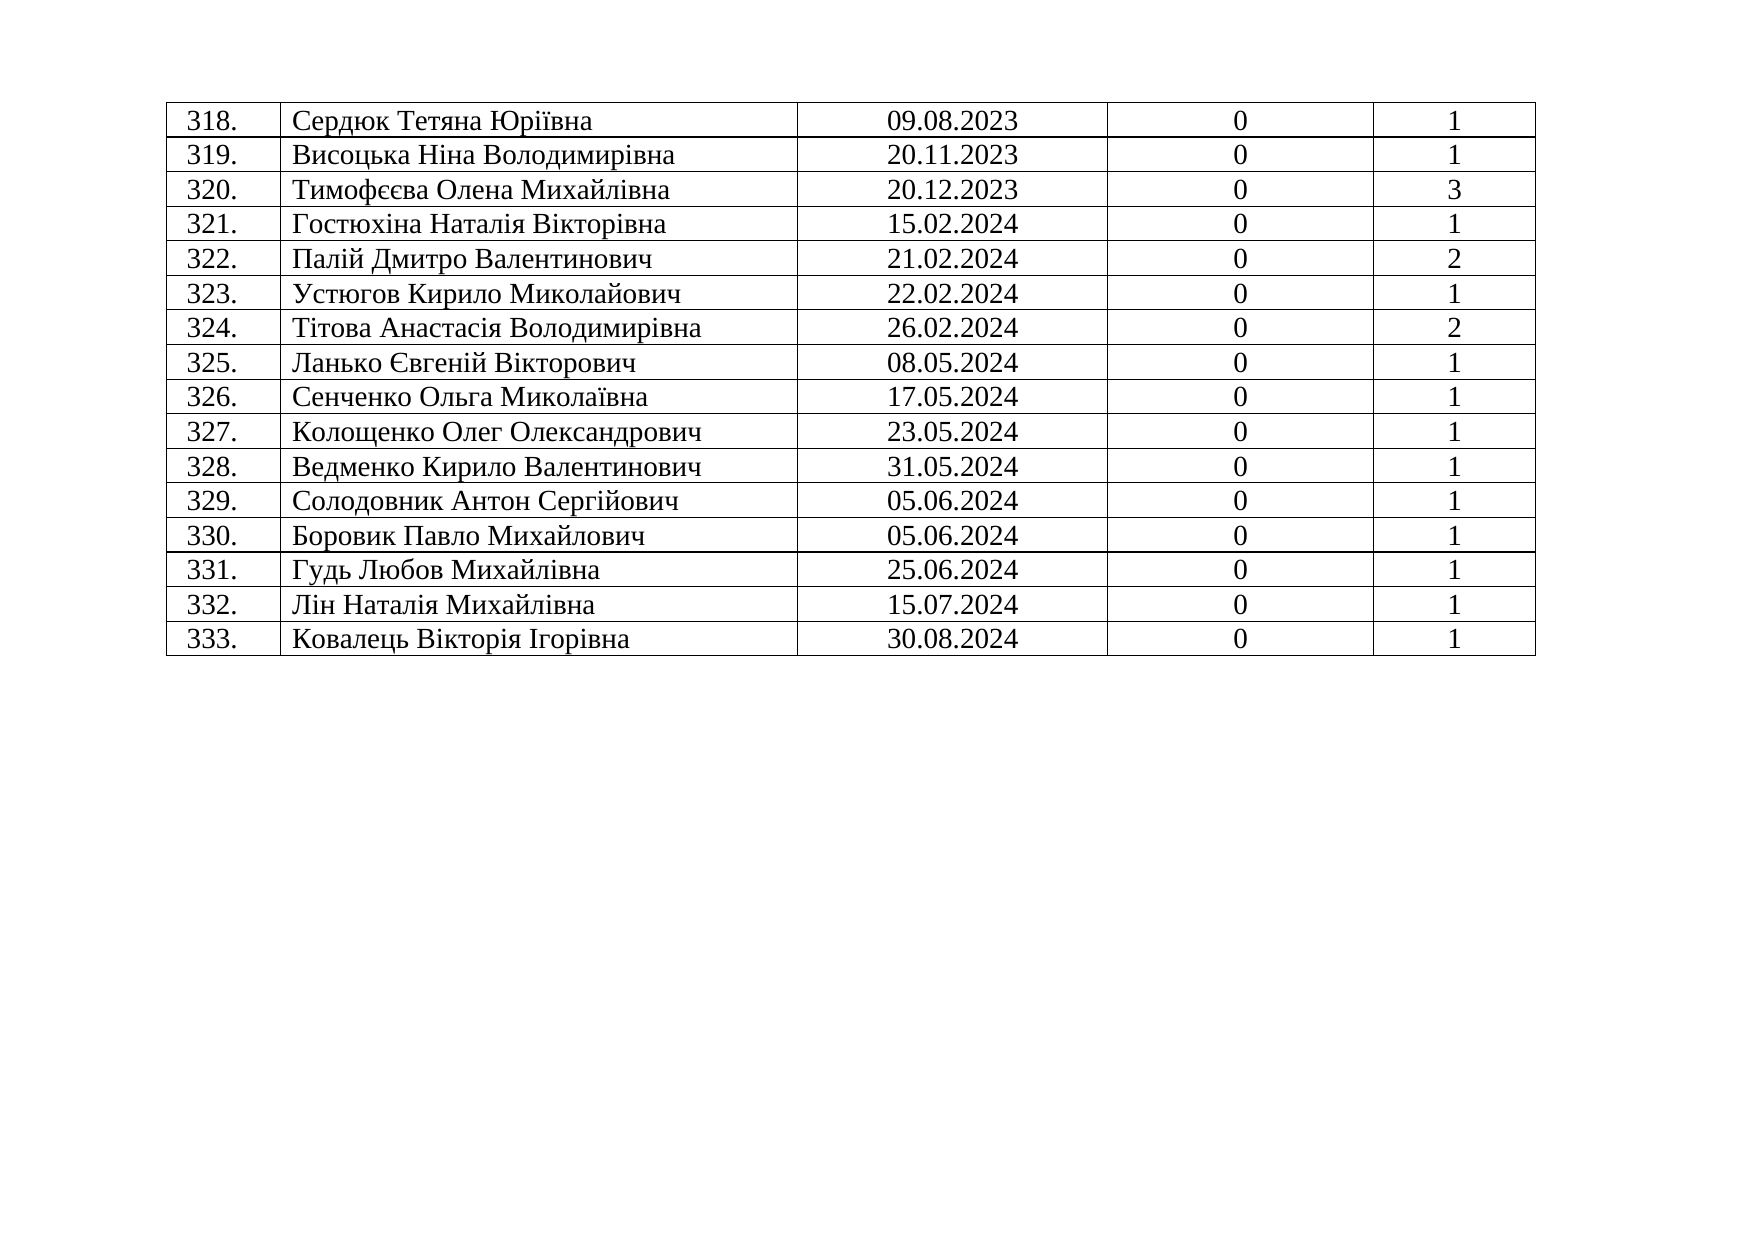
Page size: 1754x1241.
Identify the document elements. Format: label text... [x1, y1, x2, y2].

table_cell [167, 138, 280, 171]
table_cell Ланько Євгеній Вікторович [281, 345, 797, 378]
table_cell 30.08.2024 [798, 622, 1107, 655]
table_cell 0 [1108, 172, 1373, 206]
table_cell 21.02.2024 [798, 241, 1107, 275]
table_cell 1 [1374, 138, 1535, 171]
table_cell Солодовник Антон Сергійович [281, 483, 797, 517]
table_cell [167, 172, 280, 206]
table_cell Гостюхіна Наталія Вікторівна [281, 207, 797, 240]
table_cell 26.02.2024 [798, 310, 1107, 344]
table_cell [167, 241, 280, 275]
table_cell 2 [1374, 310, 1535, 344]
table_cell Сенченко Ольга Миколаївна [281, 380, 797, 413]
table_cell 1 [1374, 587, 1535, 621]
table_cell Лін Наталія Михайлівна [281, 587, 797, 621]
table_cell 1 [1374, 103, 1535, 136]
table_cell 1 [1374, 345, 1535, 378]
table_cell Гудь Любов Михайлівна [281, 553, 797, 586]
table_cell 20.11.2023 [798, 138, 1107, 171]
table_cell 22.02.2024 [798, 276, 1107, 309]
table_cell 05.06.2024 [798, 483, 1107, 517]
table_cell 0 [1108, 553, 1373, 586]
table_cell 1 [1374, 483, 1535, 517]
table_cell [167, 449, 280, 482]
table_cell 31.05.2024 [798, 449, 1107, 482]
table_cell [167, 414, 280, 448]
table_cell 1 [1374, 380, 1535, 413]
table_cell 0 [1108, 138, 1373, 171]
table_cell 0 [1108, 345, 1373, 378]
table_cell 17.05.2024 [798, 380, 1107, 413]
table_cell [167, 345, 280, 378]
table_cell 0 [1108, 414, 1373, 448]
table_cell 0 [1108, 103, 1373, 136]
table_cell 15.07.2024 [798, 587, 1107, 621]
table_cell 20.12.2023 [798, 172, 1107, 206]
table_cell Колощенко Олег Олександрович [281, 414, 797, 448]
table_cell 0 [1108, 207, 1373, 240]
table_cell Тимофєєва Олена Михайлівна [281, 172, 797, 206]
table_cell Ведменко Кирило Валентинович [281, 449, 797, 482]
table_cell 05.06.2024 [798, 518, 1107, 551]
table_cell Тітова Анастасія Володимирівна [281, 310, 797, 344]
table_cell 15.02.2024 [798, 207, 1107, 240]
table_cell Устюгов Кирило Миколайович [281, 276, 797, 309]
table_cell 09.08.2023 [798, 103, 1107, 136]
table_cell [167, 103, 280, 136]
table_cell [167, 483, 280, 517]
table_cell [167, 380, 280, 413]
table_cell [167, 207, 280, 240]
table_cell 25.06.2024 [798, 553, 1107, 586]
table_cell Боровик Павло Михайлович [281, 518, 797, 551]
table_cell 0 [1108, 276, 1373, 309]
table_cell 1 [1374, 207, 1535, 240]
table_cell 2 [1374, 241, 1535, 275]
table_cell 0 [1108, 587, 1373, 621]
table_cell [167, 553, 280, 586]
table_cell 0 [1108, 518, 1373, 551]
table_cell 0 [1108, 310, 1373, 344]
table_cell 1 [1374, 276, 1535, 309]
table_cell 3 [1374, 172, 1535, 206]
table_cell 0 [1108, 449, 1373, 482]
table_cell 1 [1374, 622, 1535, 655]
table_cell 0 [1108, 380, 1373, 413]
table_cell [167, 587, 280, 621]
table_cell 23.05.2024 [798, 414, 1107, 448]
table_cell [167, 518, 280, 551]
table_cell [167, 276, 280, 309]
table_cell [167, 622, 280, 655]
table_cell 1 [1374, 414, 1535, 448]
table_cell [167, 310, 280, 344]
table_cell 0 [1108, 622, 1373, 655]
table_cell 08.05.2024 [798, 345, 1107, 378]
table_cell 1 [1374, 518, 1535, 551]
table_cell Палій Дмитро Валентинович [281, 241, 797, 275]
table_cell Сердюк Тетяна Юріївна [281, 103, 797, 136]
table_cell Висоцька Ніна Володимирівна [281, 138, 797, 171]
table_cell 0 [1108, 241, 1373, 275]
table_cell 0 [1108, 483, 1373, 517]
table_cell 1 [1374, 553, 1535, 586]
table_cell Ковалець Вікторія Ігорівна [281, 622, 797, 655]
table_cell 1 [1374, 449, 1535, 482]
